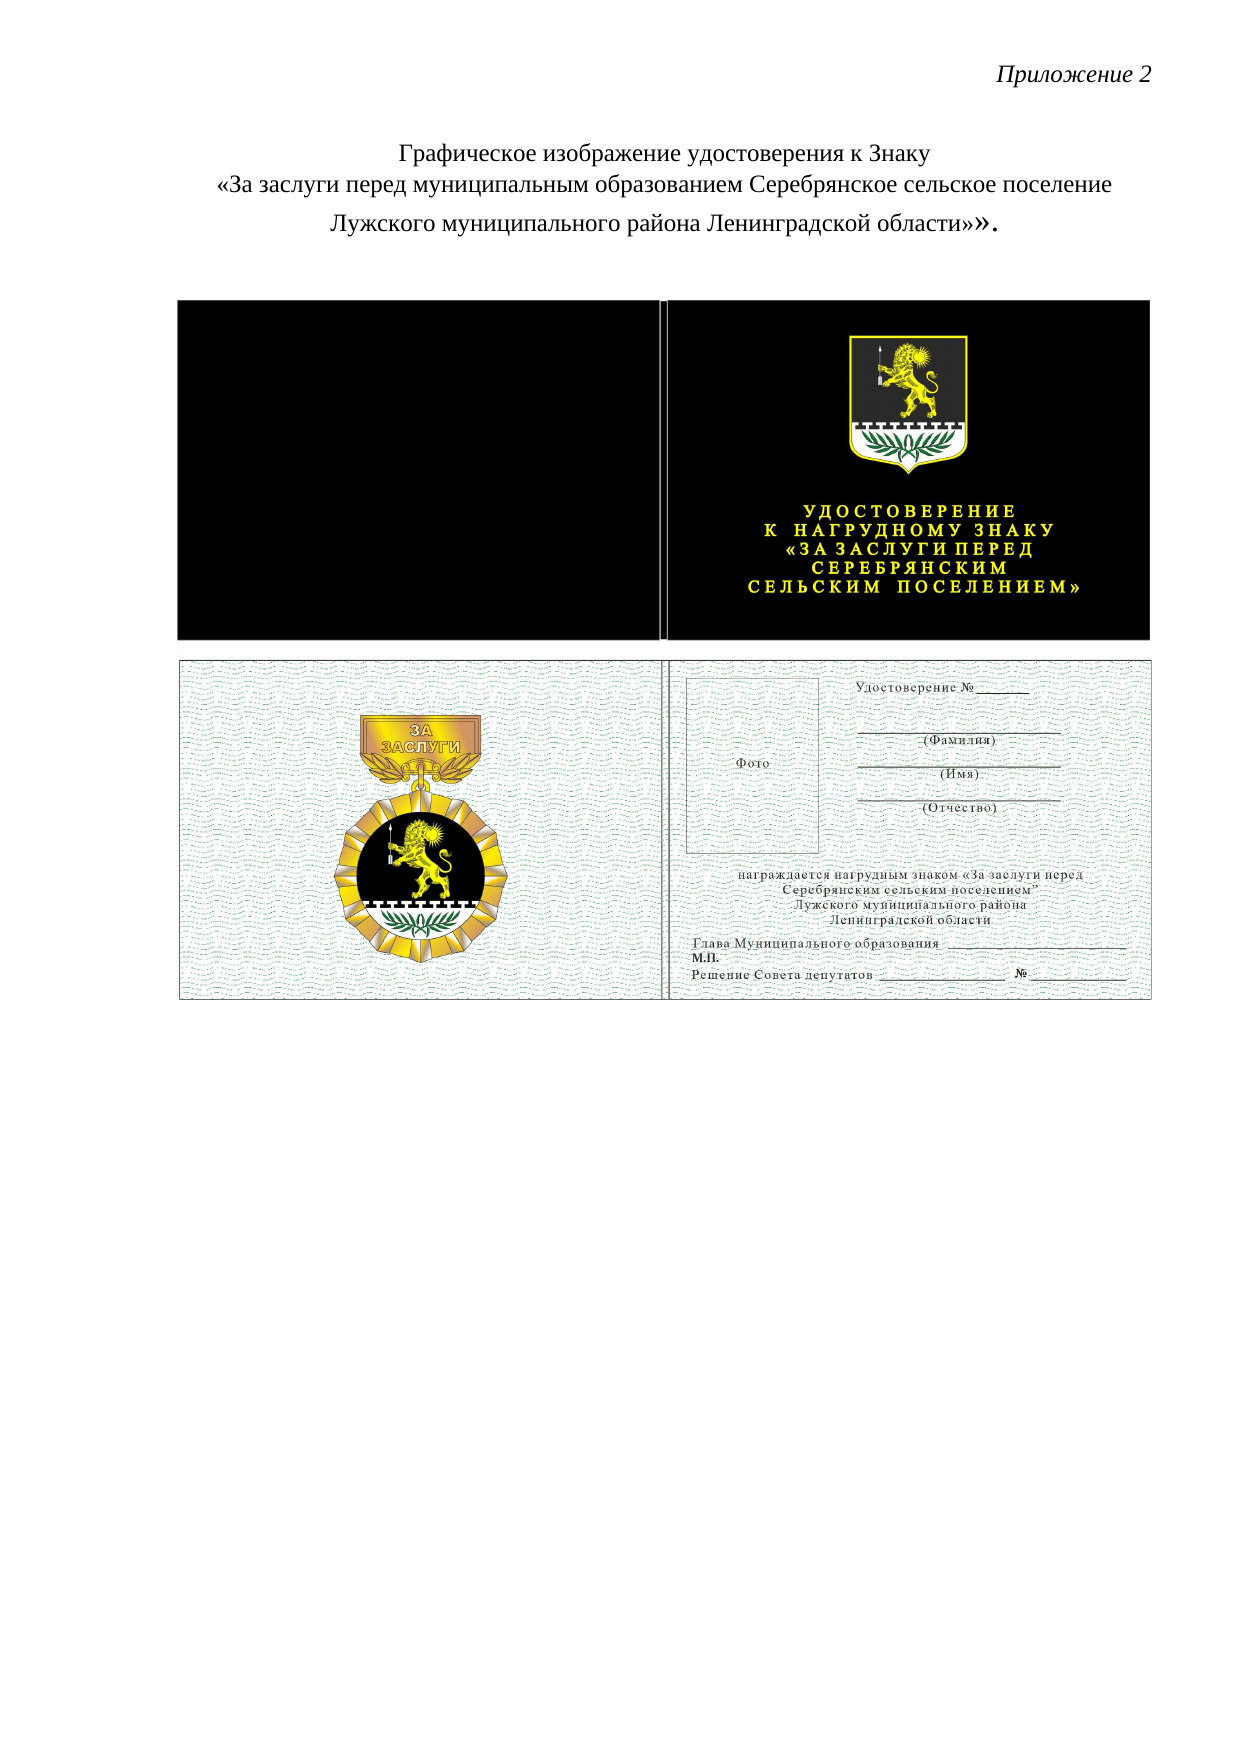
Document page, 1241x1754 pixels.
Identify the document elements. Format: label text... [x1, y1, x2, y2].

text Приложение 2 [177, 59, 1152, 88]
text Графическое изображение удостоверения к Знаку [177, 138, 1152, 167]
text «За заслуги перед муниципальным образованием Серебрянское сельское поселение Лужского муниципального района Ленинградской области»». [177, 169, 1152, 239]
picture [177, 300, 1152, 1000]
